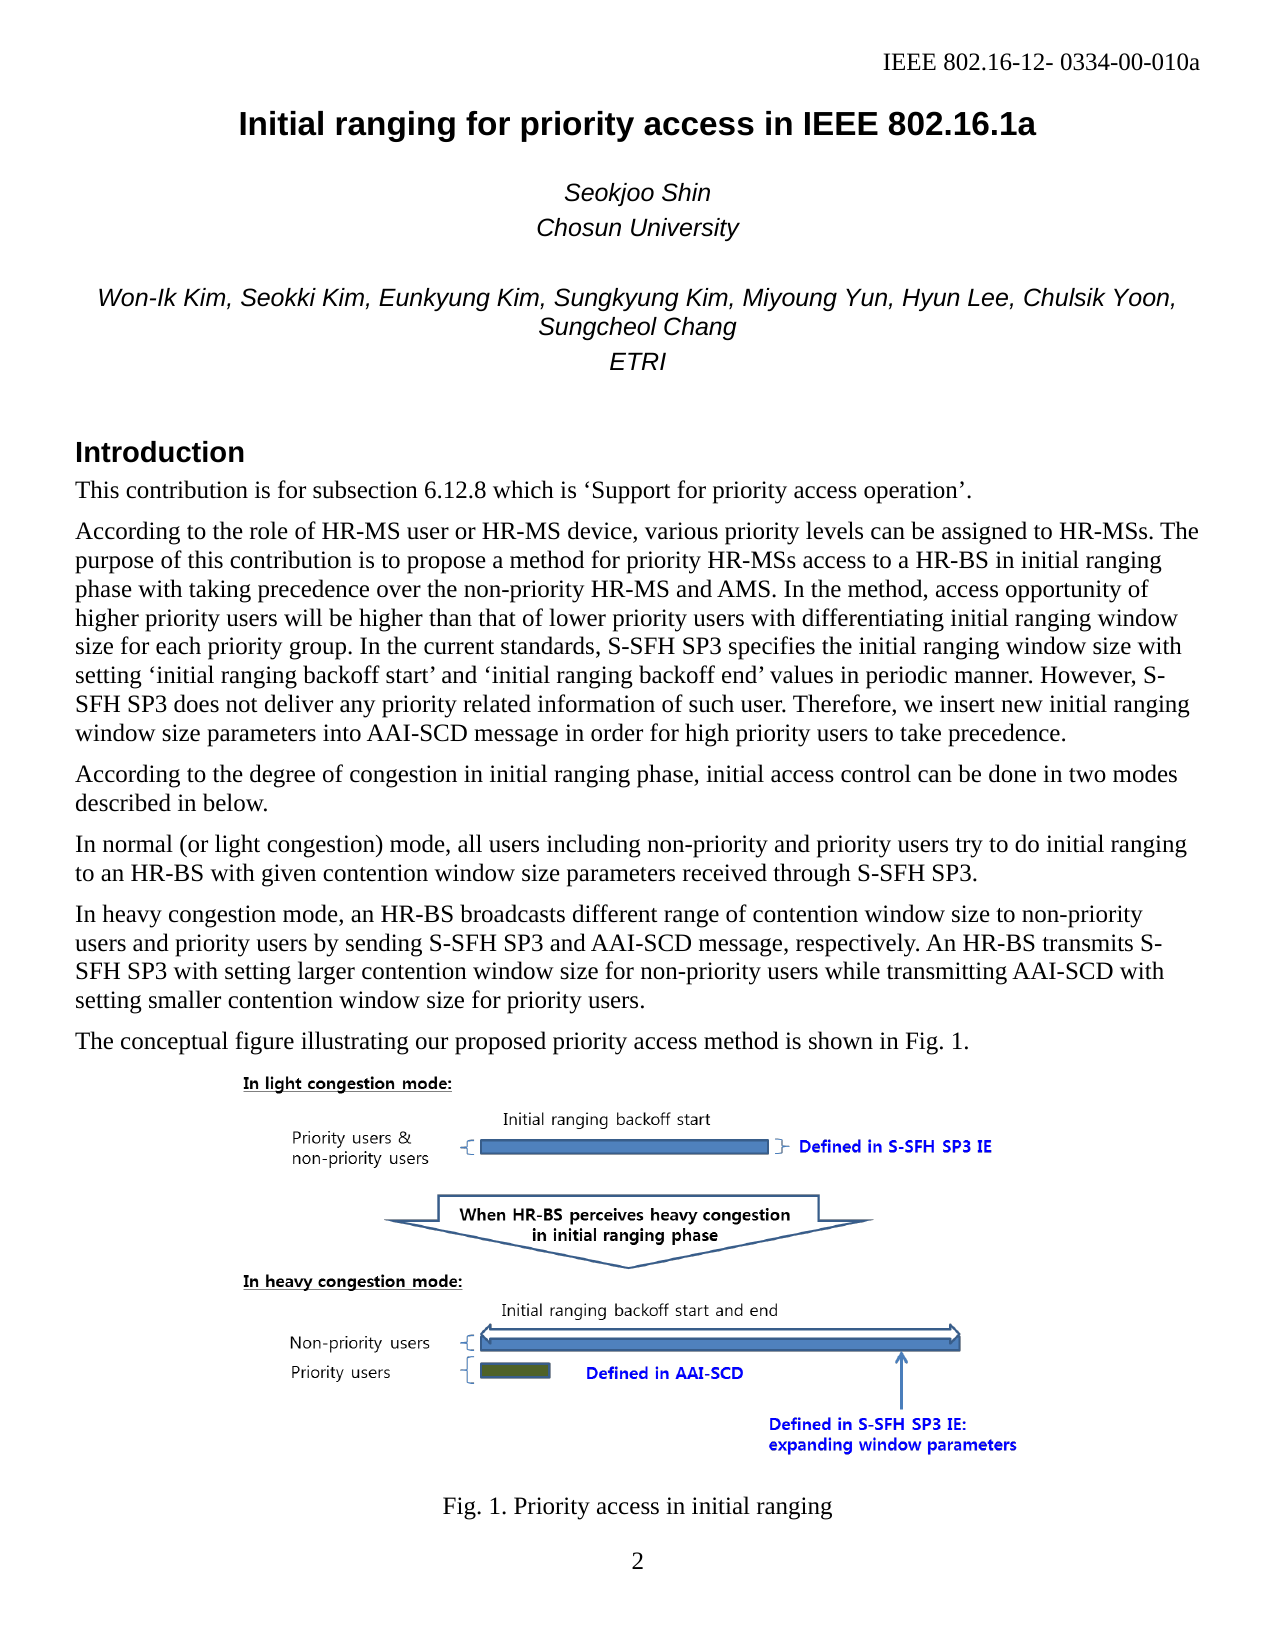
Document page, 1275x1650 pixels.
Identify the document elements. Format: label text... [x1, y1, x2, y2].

text According to the role of HR-MS user or HR-MS device, various priority levels can be assigned to HR-MSs. The purpose of this contribution is to propose a method for priority HR-MSs access to a HR-BS in initial ranging phase with taking precedence over the non-priority HR-MS and AMS. In the method, access opportunity of higher priority users will be higher than that of lower priority users with differentiating initial ranging window size for each priority group. In the current standards, S-SFH SP3 specifies the initial ranging window size with setting ‘initial ranging backoff start’ and ‘initial ranging backoff end’ values in periodic manner. However, S-SFH SP3 does not deliver any priority related information of such user. Therefore, we insert new initial ranging window size parameters into AAI-SCD message in order for high priority users to take precedence. [75, 516, 1200, 746]
text The conceptual figure illustrating our proposed priority access method is shown in Fig. 1. [75, 1026, 1200, 1055]
text In normal (or light congestion) mode, all users including non-priority and priority users try to do initial ranging to an HR-BS with given contention window size parameters received through S-SFH SP3. [75, 829, 1200, 886]
text Fig. 1. Priority access in initial ranging [75, 1491, 1200, 1520]
subtitle Won-Ik Kim, Seokki Kim, Eunkyung Kim, Sungkyung Kim, Miyoung Yun, Hyun Lee, Chulsik Yoon, Sungcheol Chang [75, 283, 1200, 340]
text In heavy congestion mode, an HR-BS broadcasts different range of contention window size to non-priority users and priority users by sending S-SFH SP3 and AAI-SCD message, respectively. An HR-BS transmits S-SFH SP3 with setting larger contention window size for non-priority users while transmitting AAI-SCD with setting smaller contention window size for priority users. [75, 899, 1200, 1014]
subtitle Chosun University [75, 213, 1200, 242]
picture [233, 1067, 1042, 1479]
subtitle Seokjoo Shin [75, 178, 1200, 207]
subtitle ETRI [75, 347, 1200, 375]
text This contribution is for subsection 6.12.8 which is ‘Support for priority access operation’. [75, 475, 1200, 504]
subtitle Introduction [75, 435, 1200, 469]
text According to the degree of congestion in initial ranging phase, initial access control can be done in two modes described in below. [75, 759, 1200, 816]
text Initial ranging for priority access in IEEE 802.16.1a [75, 104, 1200, 143]
